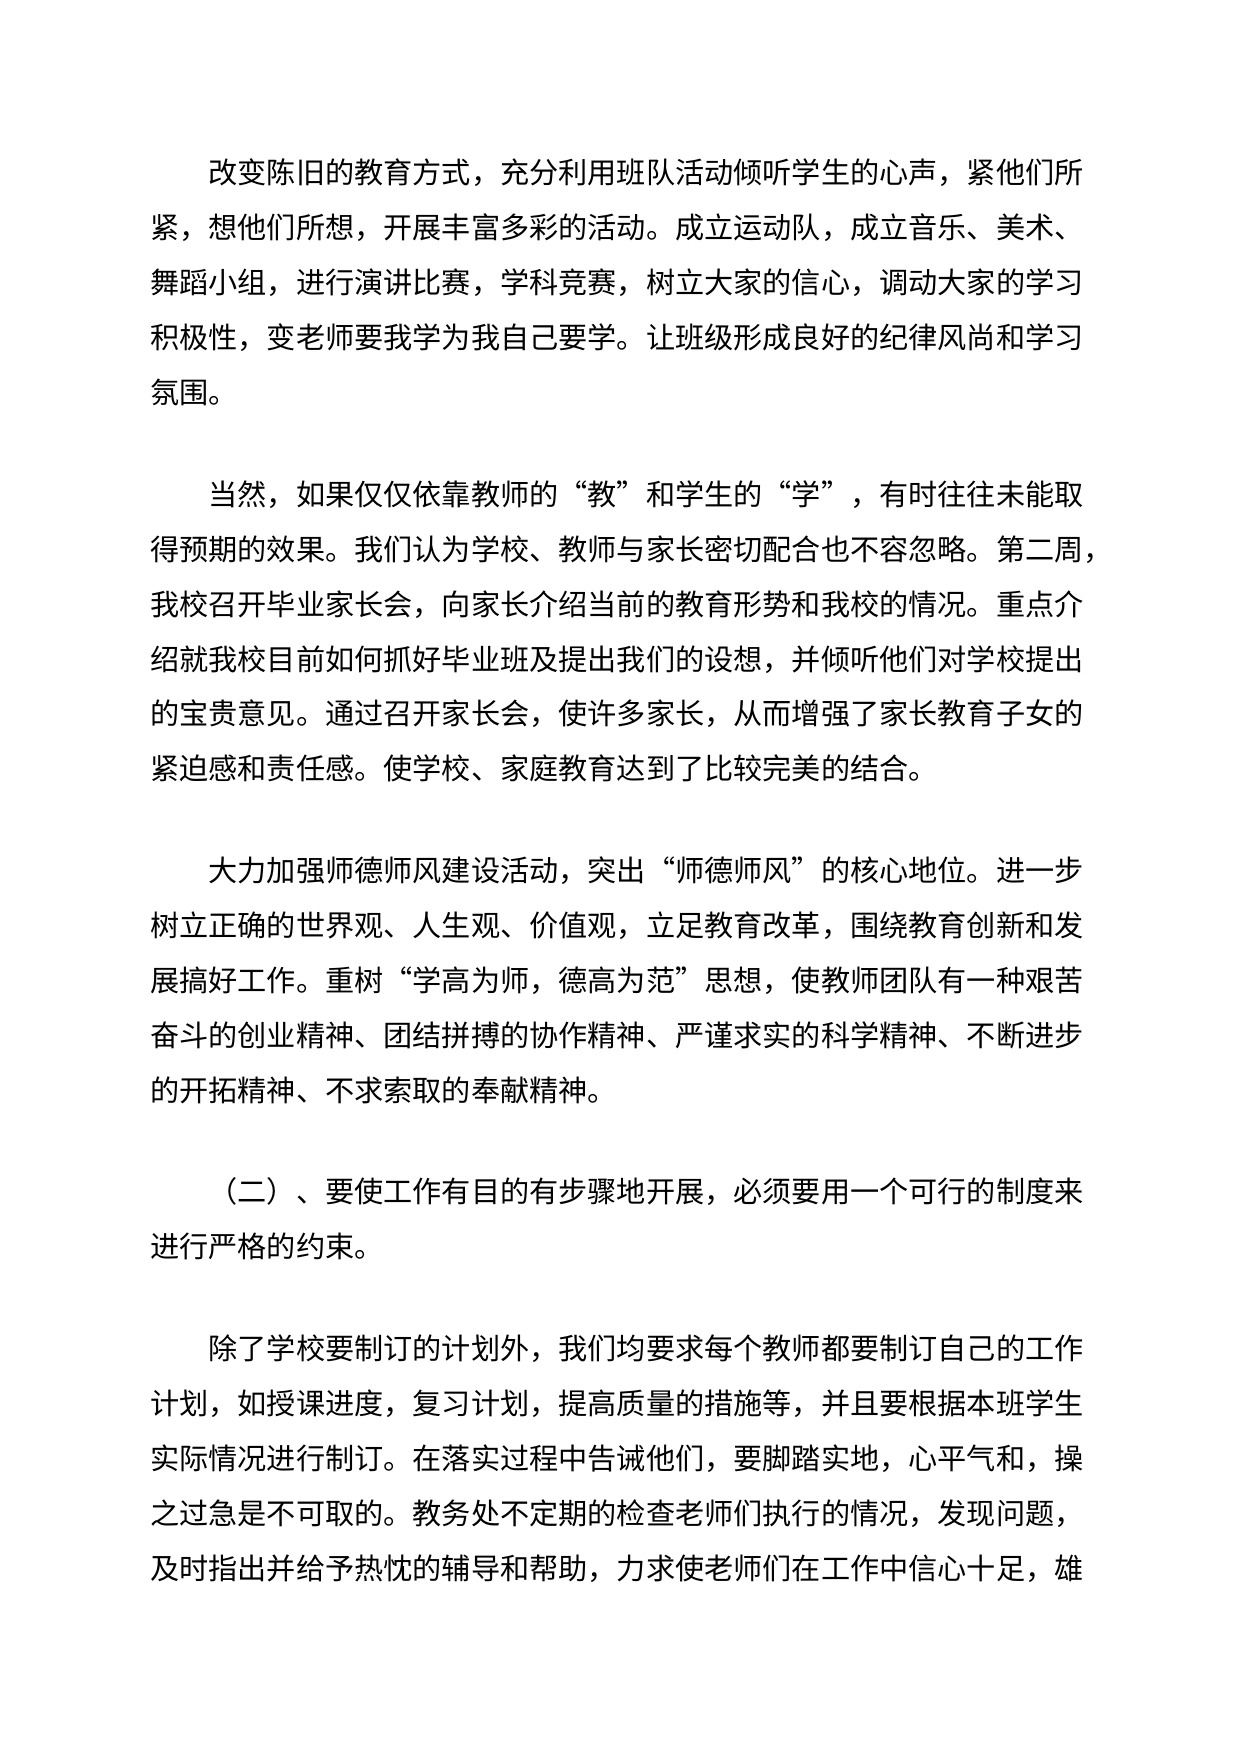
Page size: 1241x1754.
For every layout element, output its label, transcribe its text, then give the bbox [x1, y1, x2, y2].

text 改变陈旧的教育方式，充分利用班队活动倾听学生的心声，紧他们所紧，想他们所想，开展丰富多彩的活动。成立运动队，成立音乐、美术、舞蹈小组，进行演讲比赛，学科竞赛，树立大家的信心，调动大家的学习积极性，变老师要我学为我自己要学。让班级形成良好的纪律风尚和学习氛围。 [150, 150, 1090, 412]
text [150, 1326, 1090, 1587]
text 当然，如果仅仅依靠教师的“教”和学生的“学”，有时往往未能取得预期的效果。我们认为学校、教师与家长密切配合也不容忽略。第二周，我校召开毕业家长会，向家长介绍当前的教育形势和我校的情况。重点介绍就我校目前如何抓好毕业班及提出我们的设想，并倾听他们对学校提出的宝贵意见。通过召开家长会，使许多家长，从而增强了家长教育子女的紧迫感和责任感。使学校、家庭教育达到了比较完美的结合。 [150, 471, 1090, 788]
text 大力加强师德师风建设活动，突出“师德师风”的核心地位。进一步树立正确的世界观、人生观、价值观，立足教育改革，围绕教育创新和发展搞好工作。重树“学高为师，德高为范”思想，使教师团队有一种艰苦奋斗的创业精神、团结拼搏的协作精神、严谨求实的科学精神、不断进步的开拓精神、不求索取的奉献精神。 [150, 848, 1090, 1109]
text （二）、要使工作有目的有步骤地开展，必须要用一个可行的制度来进行严格的约束。 [150, 1169, 1090, 1266]
